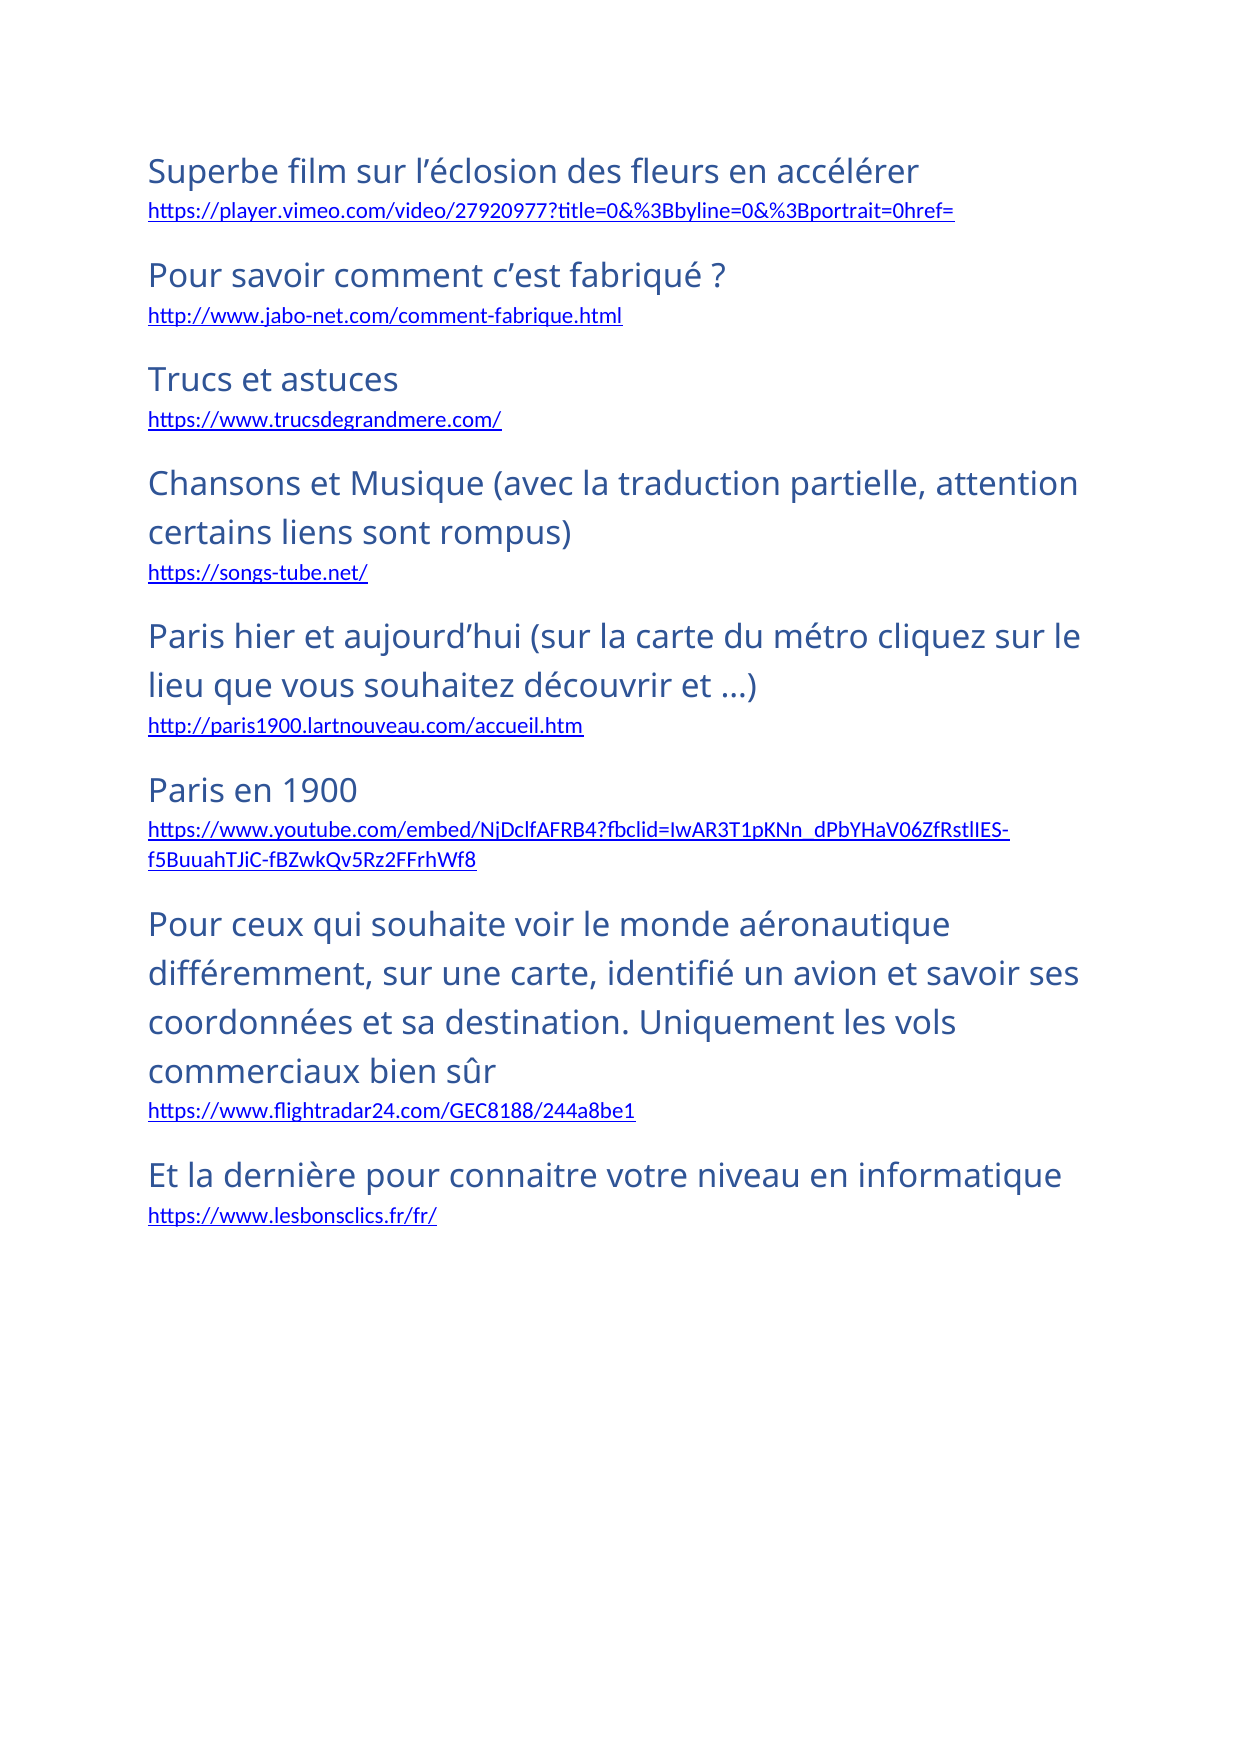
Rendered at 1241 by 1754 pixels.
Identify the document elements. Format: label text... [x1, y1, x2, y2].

subtitle Paris en 1900 [148, 766, 1093, 812]
text http://paris1900.lartnouveau.com/accueil.htm [148, 711, 1093, 739]
subtitle Paris hier et aujourd’hui (sur la carte du métro cliquez sur le lieu que vous souhaitez découvrir et …) [148, 613, 1093, 708]
subtitle Chansons et Musique (avec la traduction partielle, attention certains liens sont rompus) [148, 460, 1093, 554]
subtitle Pour savoir comment c’est fabriqué ? [148, 252, 1093, 297]
text https://songs-tube.net/ [148, 558, 1093, 586]
text https://player.vimeo.com/video/27920977?title=0&%3Bbyline=0&%3Bportrait=0href= [148, 197, 1093, 224]
text https://www.youtube.com/embed/NjDclfAFRB4?fbclid=IwAR3T1pKNn_dPbYHaV06ZfRstlIES-f5BuuahTJiC-fBZwkQv5Rz2FFrhWf8 [148, 815, 1093, 873]
text http://www.jabo-net.com/comment-fabrique.html [148, 301, 1093, 329]
subtitle Superbe film sur l’éclosion des fleurs en accélérer [148, 148, 1093, 193]
subtitle Pour ceux qui souhaite voir le monde aéronautique différemment, sur une carte, identifié un avion et savoir ses coordonnées et sa destination. Uniquement les vols commerciaux bien sûr [148, 901, 1093, 1093]
subtitle Trucs et astuces [148, 356, 1093, 401]
subtitle Et la dernière pour connaitre votre niveau en informatique [148, 1152, 1093, 1197]
text https://www.flightradar24.com/GEC8188/244a8be1 [148, 1097, 1093, 1124]
text https://www.trucsdegrandmere.com/ [148, 405, 1093, 433]
text https://www.lesbonsclics.fr/fr/ [148, 1201, 1093, 1229]
